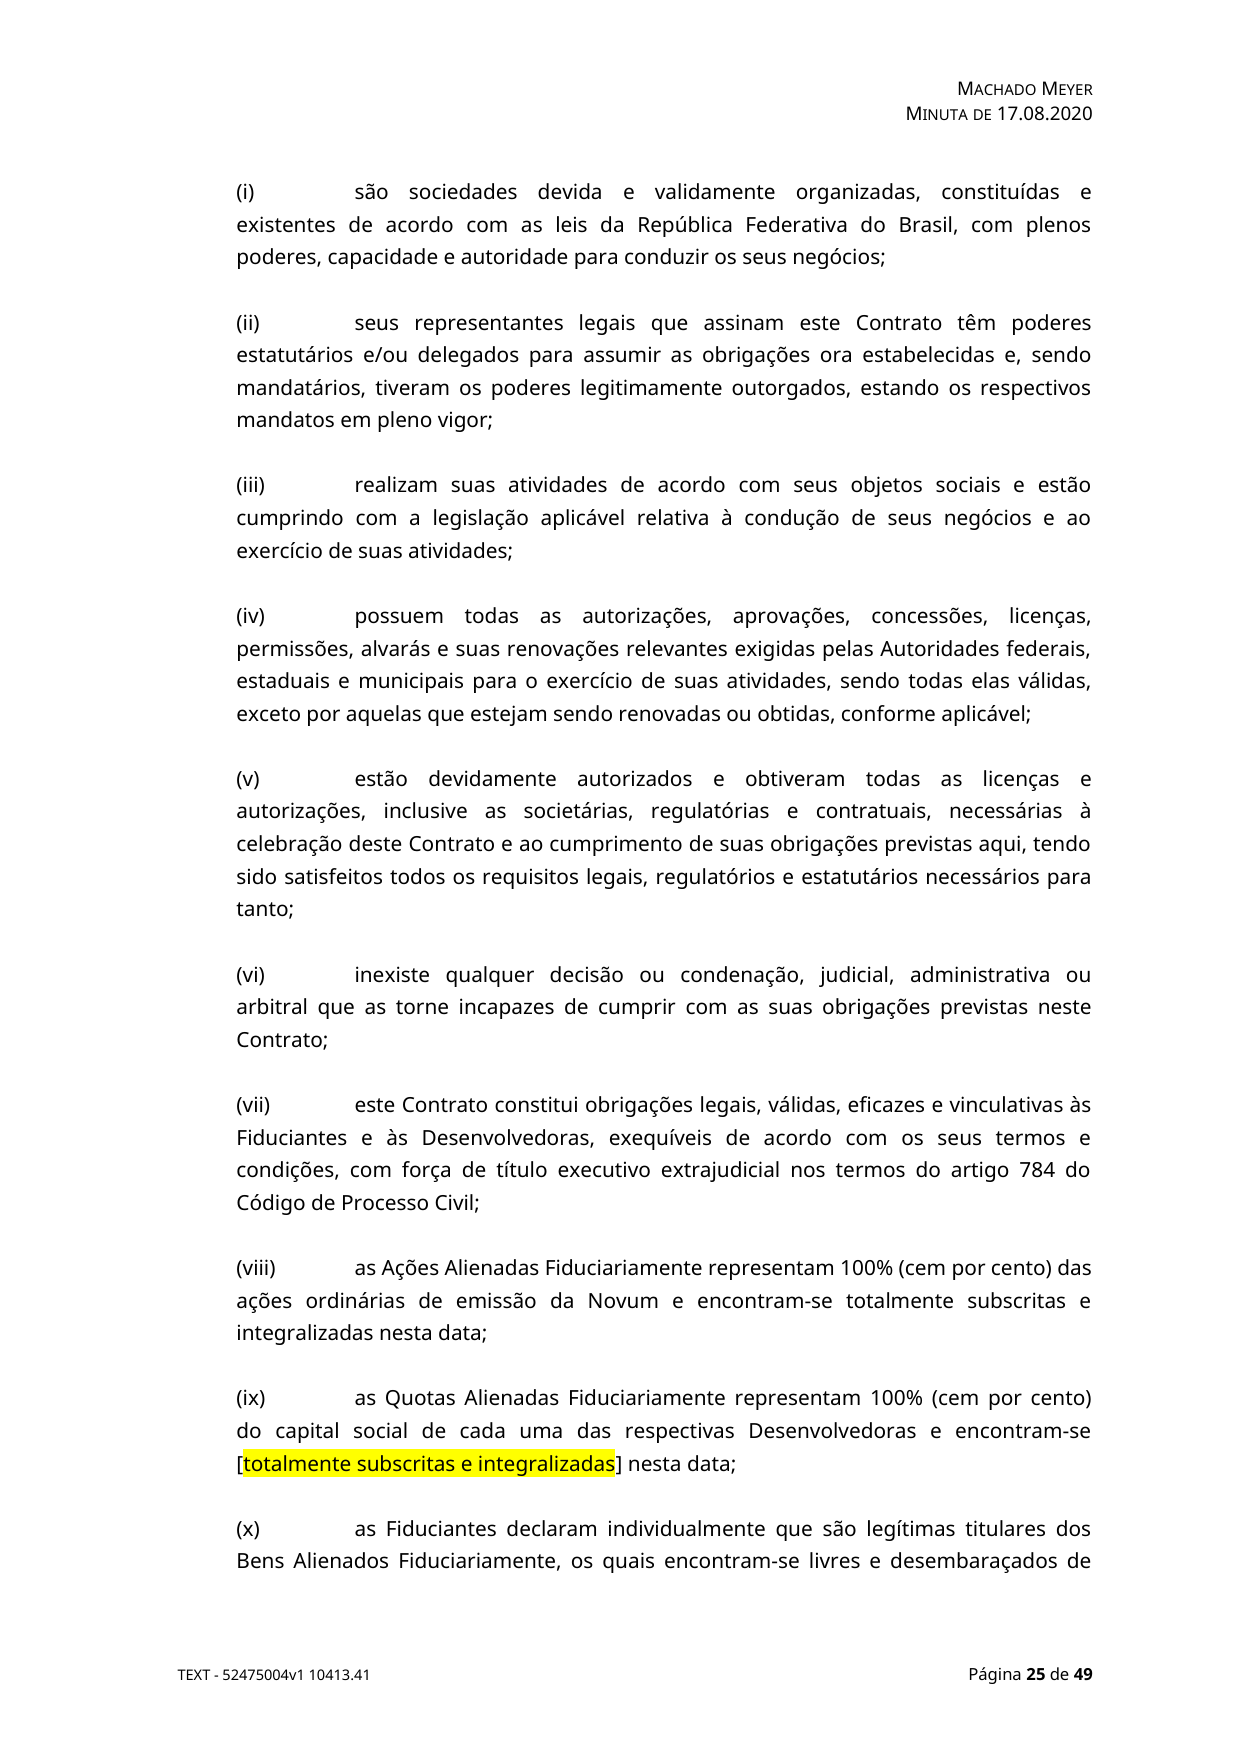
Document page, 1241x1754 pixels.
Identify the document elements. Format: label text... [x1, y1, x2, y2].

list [236, 1514, 1092, 1575]
list este Contrato constitui obrigações legais, válidas, eficazes e vinculativas às Fiduciantes e às Desenvolvedoras, exequíveis de acordo com os seus termos e condições, com força de título executivo extrajudicial nos termos do artigo 784 do Código de Processo Civil; [236, 1090, 1092, 1216]
list seus representantes legais que assinam este Contrato têm poderes estatutários e/ou delegados para assumir as obrigações ora estabelecidas e, sendo mandatários, tiveram os poderes legitimamente outorgados, estando os respectivos mandatos em pleno vigor; [236, 308, 1092, 434]
list inexiste qualquer decisão ou condenação, judicial, administrativa ou arbitral que as torne incapazes de cumprir com as suas obrigações previstas neste Contrato; [236, 960, 1092, 1053]
list as Ações Alienadas Fiduciariamente representam 100% (cem por cento) das ações ordinárias de emissão da Novum e encontram-se totalmente subscritas e integralizadas nesta data; [236, 1253, 1092, 1347]
list realizam suas atividades de acordo com seus objetos sociais e estão cumprindo com a legislação aplicável relativa à condução de seus negócios e ao exercício de suas atividades; [236, 471, 1092, 564]
list são sociedades devida e validamente organizadas, constituídas e existentes de acordo com as leis da República Federativa do Brasil, com plenos poderes, capacidade e autoridade para conduzir os seus negócios; [236, 177, 1092, 271]
list estão devidamente autorizados e obtiveram todas as licenças e autorizações, inclusive as societárias, regulatórias e contratuais, necessárias à celebração deste Contrato e ao cumprimento de suas obrigações previstas aqui, tendo sido satisfeitos todos os requisitos legais, regulatórios e estatutários necessários para tanto; [236, 764, 1092, 923]
list as Quotas Alienadas Fiduciariamente representam 100% (cem por cento) do capital social de cada uma das respectivas Desenvolvedoras e encontram-se [totalmente subscritas e integralizadas] nesta data; [236, 1383, 1092, 1477]
list possuem todas as autorizações, aprovações, concessões, licenças, permissões, alvarás e suas renovações relevantes exigidas pelas Autoridades federais, estaduais e municipais para o exercício de suas atividades, sendo todas elas válidas, exceto por aquelas que estejam sendo renovadas ou obtidas, conforme aplicável; [236, 601, 1092, 727]
